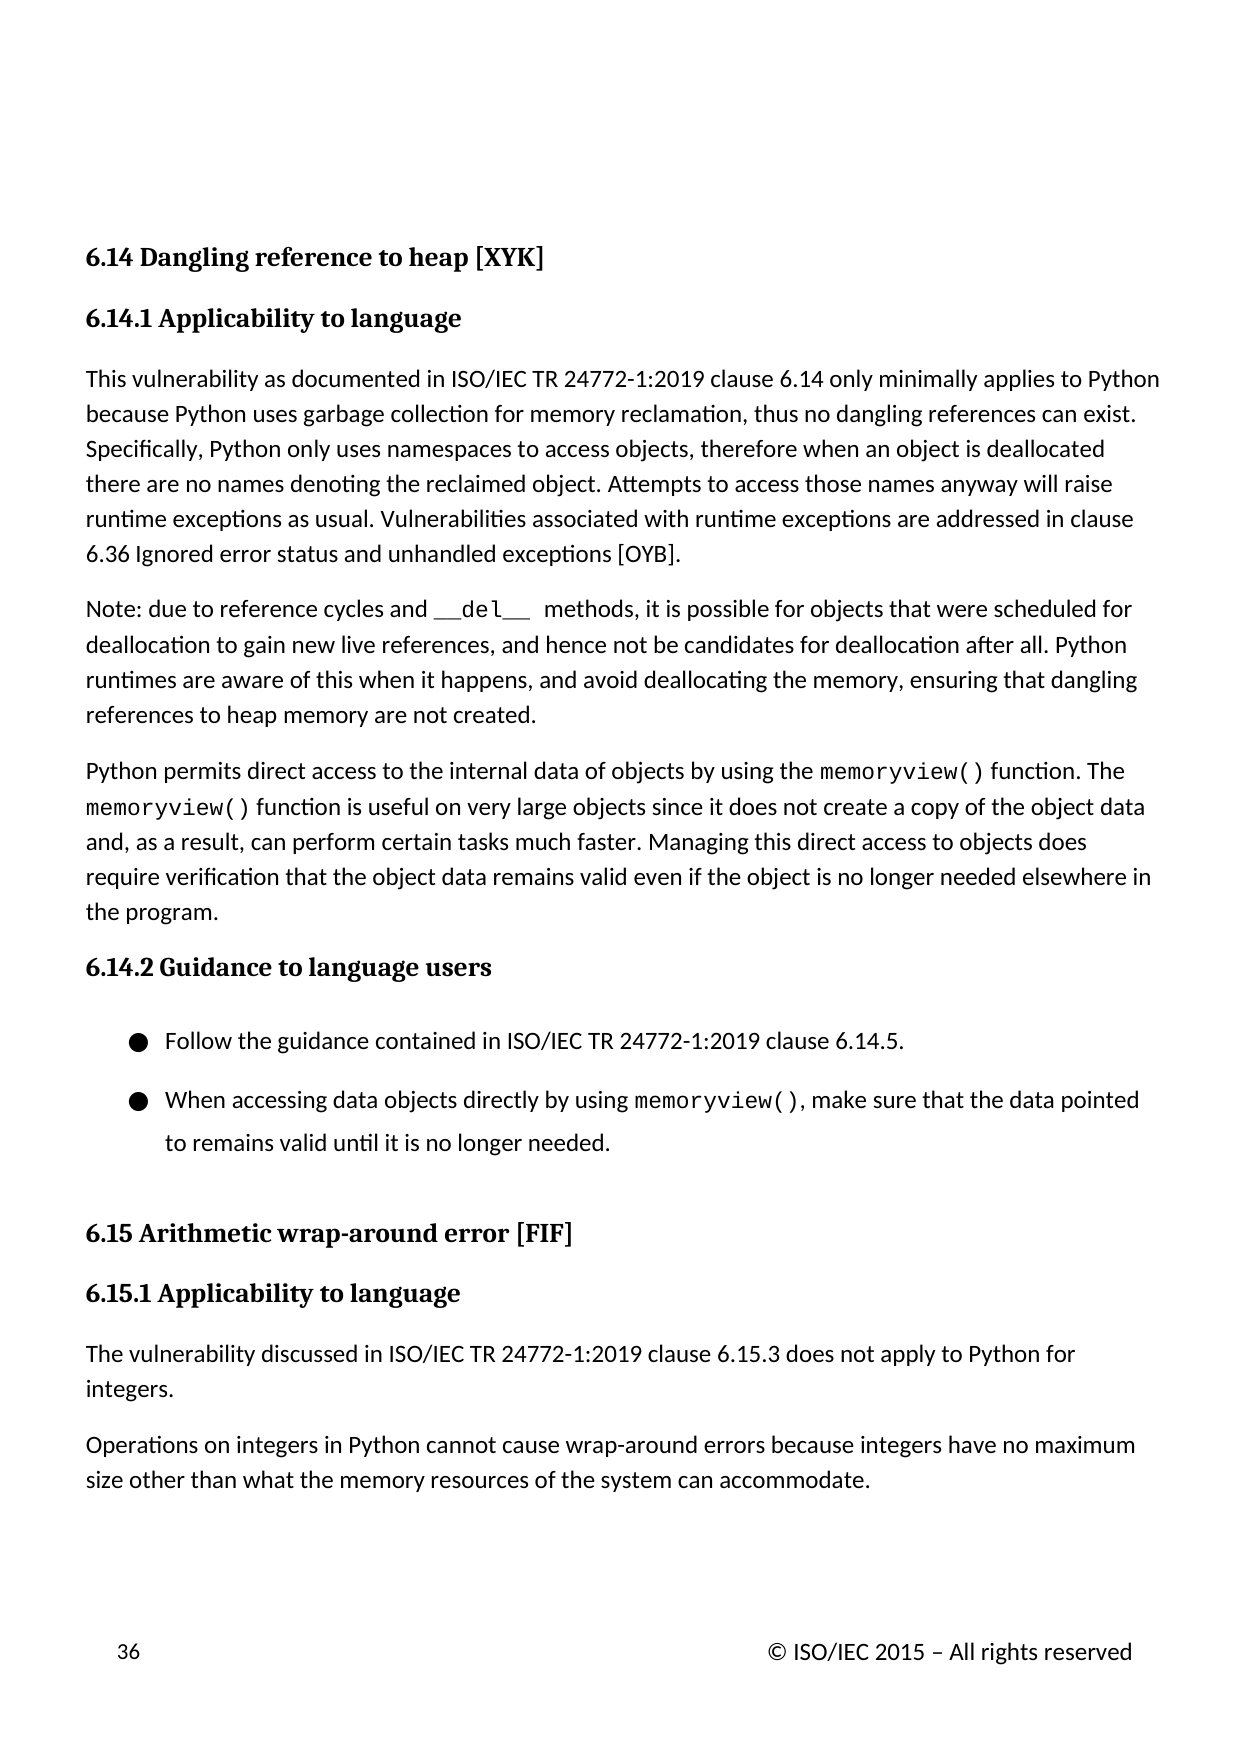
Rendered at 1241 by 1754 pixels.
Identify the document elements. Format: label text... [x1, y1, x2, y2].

text The vulnerability discussed in ISO/IEC TR 24772-1:2019 clause 6.15.3 does not apply to Python for integers. [86, 1338, 1164, 1404]
subtitle 6.15 Arithmetic wrap-around error [FIF] [86, 1218, 1164, 1249]
subtitle 6.14.1 Applicability to language [86, 303, 1164, 334]
subtitle 6.14 Dangling reference to heap [XYK] [86, 242, 1164, 273]
subtitle 6.15.1 Applicability to language [86, 1278, 1164, 1309]
text Python permits direct access to the internal data of objects by using the memoryview() function. The memoryview() function is useful on very large objects since it does not create a copy of the object data and, as a result, can perform certain tasks much faster. Managing this direct access to objects does require verification that the object data remains valid even if the object is no longer needed elsewhere in the program. [86, 755, 1164, 927]
text Note: due to reference cycles and __del__ methods, it is possible for objects that were scheduled for deallocation to gain new live references, and hence not be candidates for deallocation after all. Python runtimes are aware of this when it happens, and avoid deallocating the memory, ensuring that dangling references to heap memory are not created. [86, 593, 1164, 730]
text Operations on integers in Python cannot cause wrap-around errors because integers have no maximum size other than what the memory resources of the system can accommodate. [86, 1429, 1164, 1495]
text This vulnerability as documented in ISO/IEC TR 24772-1:2019 clause 6.14 only minimally applies to Python because Python uses garbage collection for memory reclamation, thus no dangling references can exist. Specifically, Python only uses namespaces to access objects, therefore when an object is deallocated there are no names denoting the reclaimed object. Attempts to access those names anyway will raise runtime exceptions as usual. Vulnerabilities associated with runtime exceptions are addressed in clause 6.36 Ignored error status and unhandled exceptions [OYB]. [86, 363, 1164, 568]
subtitle 6.14.2 Guidance to language users [86, 952, 1164, 983]
list When accessing data objects directly by using memoryview(), make sure that the data pointed to remains valid until it is no longer needed. [127, 1071, 1164, 1157]
list Follow the guidance contained in ISO/IEC TR 24772-1:2019 clause 6.14.5. [127, 1012, 1164, 1063]
